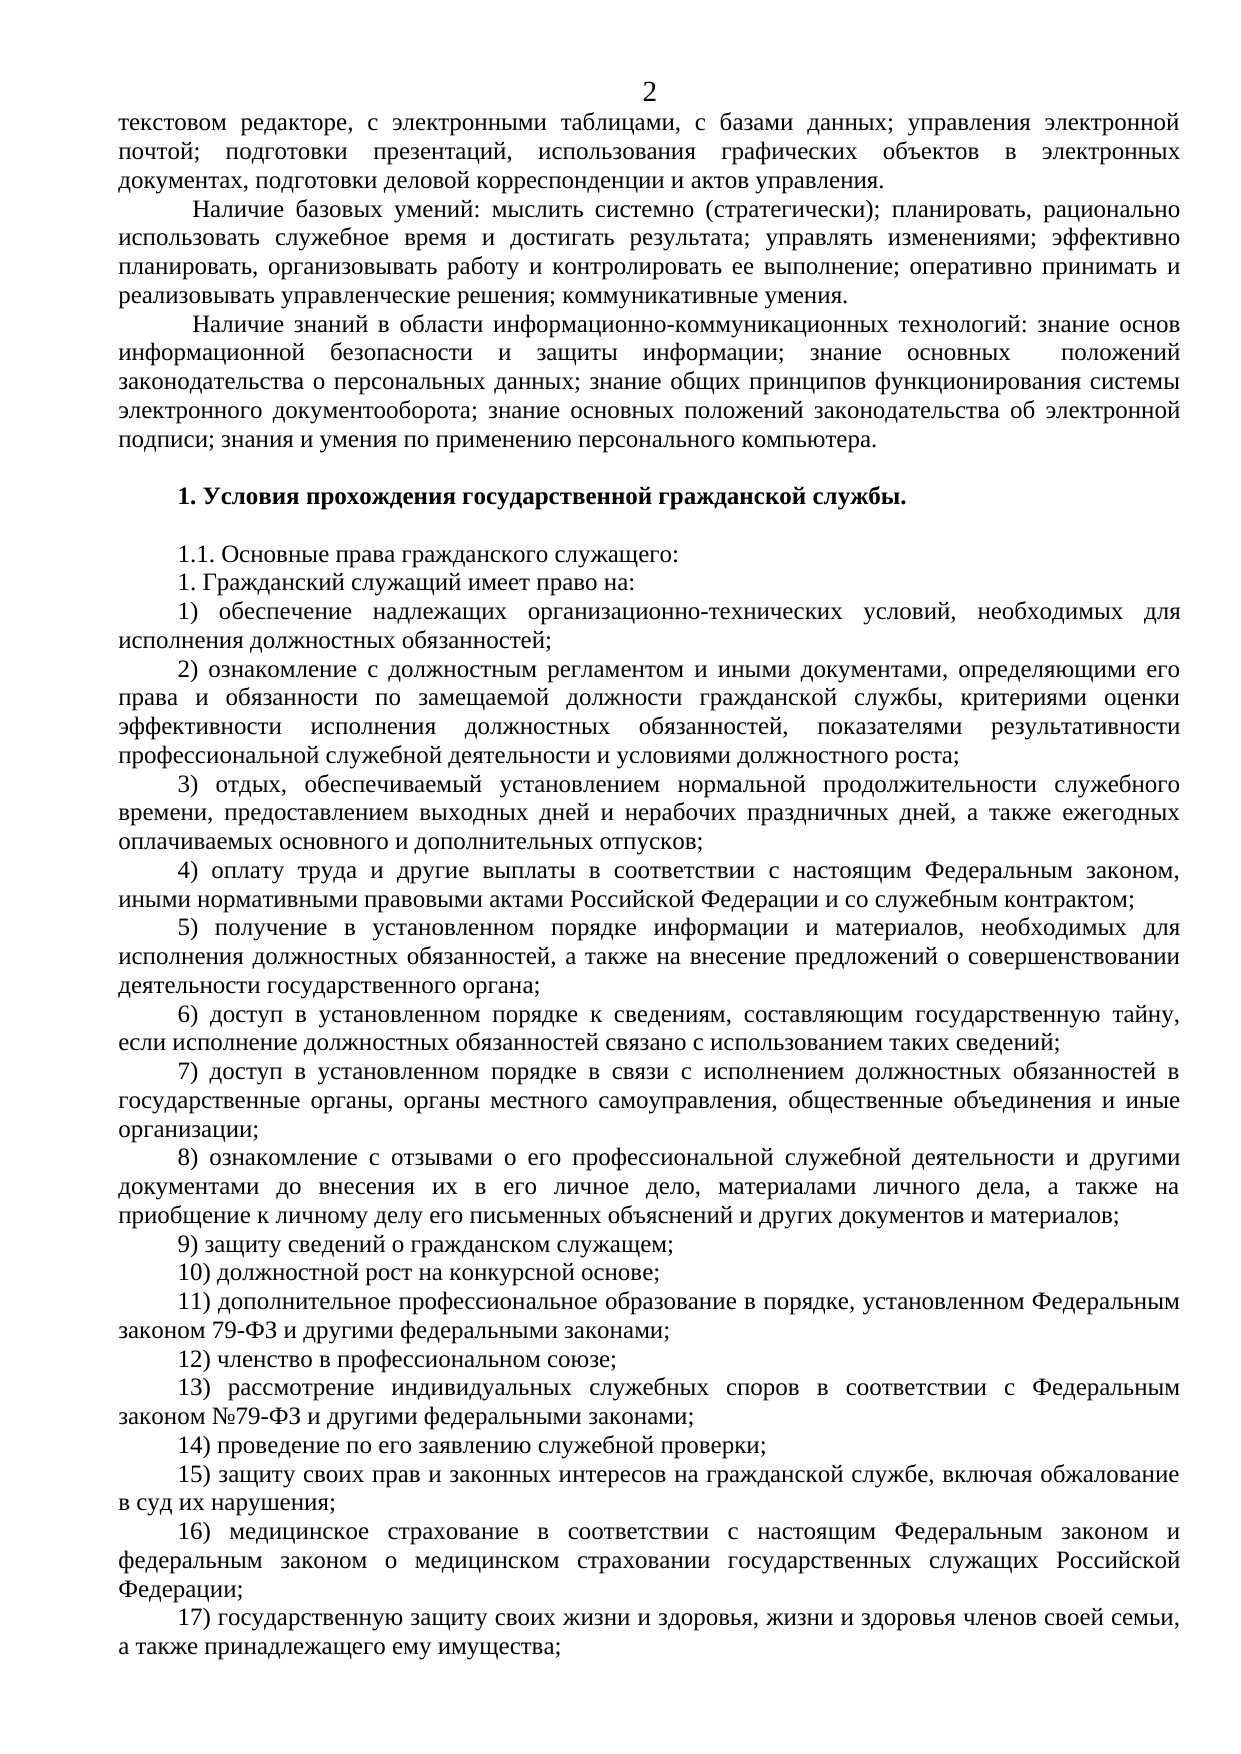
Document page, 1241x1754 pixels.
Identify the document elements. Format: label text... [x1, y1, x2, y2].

text Наличие знаний в области информационно-коммуникационных технологий: знание основ информационной безопасности и защиты информации; знание основных положений законодательства о персональных данных; знание общих принципов функционирования системы электронного документооборота; знание основных положений законодательства об электронной подписи; знания и умения по применению персонального компьютера. [118, 309, 1181, 452]
text 7) доступ в установленном порядке в связи с исполнением должностных обязанностей в государственные органы, органы местного самоуправления, общественные объединения и иные организации; [118, 1056, 1181, 1142]
text 1. Гражданский служащий имеет право на: [118, 567, 1181, 596]
text 15) защиту своих прав и законных интересов на гражданской службе, включая обжалование в суд их нарушения; [118, 1459, 1181, 1516]
text 10) должностной рост на конкурсной основе; [118, 1257, 1181, 1286]
text 9) защиту сведений о гражданском служащем; [118, 1229, 1181, 1257]
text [118, 107, 1181, 194]
text 8) ознакомление с отзывами о его профессиональной служебной деятельности и другими документами до внесения их в его личное дело, материалами личного дела, а также на приобщение к личному делу его письменных объяснений и других документов и материалов; [118, 1142, 1181, 1229]
text 3) отдых, обеспечиваемый установлением нормальной продолжительности служебного времени, предоставлением выходных дней и нерабочих праздничных дней, а также ежегодных оплачиваемых основного и дополнительных отпусков; [118, 769, 1181, 855]
text 17) государственную защиту своих жизни и здоровья, жизни и здоровья членов своей семьи, а также принадлежащего ему имущества; [118, 1602, 1181, 1660]
text 1) обеспечение надлежащих организационно-технических условий, необходимых для исполнения должностных обязанностей; [118, 596, 1181, 654]
text Наличие базовых умений: мыслить системно (стратегически); планировать, рационально использовать служебное время и достигать результата; управлять изменениями; эффективно планировать, организовывать работу и контролировать ее выполнение; оперативно принимать и реализовывать управленческие решения; коммуникативные умения. [118, 194, 1181, 309]
text 5) получение в установленном порядке информации и материалов, необходимых для исполнения должностных обязанностей, а также на внесение предложений о совершенствовании деятельности государственного органа; [118, 912, 1181, 999]
text 13) рассмотрение индивидуальных служебных споров в соответствии с Федеральным законом №79-ФЗ и другими федеральными законами; [118, 1372, 1181, 1430]
text 12) членство в профессиональном союзе; [118, 1344, 1181, 1372]
text 14) проведение по его заявлению служебной проверки; [118, 1430, 1181, 1459]
text 1. Условия прохождения государственной гражданской службы. [118, 481, 1181, 510]
text 6) доступ в установленном порядке к сведениям, составляющим государственную тайну, если исполнение должностных обязанностей связано с использованием таких сведений; [118, 999, 1181, 1056]
text 1.1. Основные права гражданского служащего: [118, 539, 1181, 567]
text 4) оплату труда и другие выплаты в соответствии с настоящим Федеральным законом, иными нормативными правовыми актами Российской Федерации и со служебным контрактом; [118, 855, 1181, 912]
text 2) ознакомление с должностным регламентом и иными документами, определяющими его права и обязанности по замещаемой должности гражданской службы, критериями оценки эффективности исполнения должностных обязанностей, показателями результативности профессиональной служебной деятельности и условиями должностного роста; [118, 654, 1181, 769]
text 11) дополнительное профессиональное образование в порядке, установленном Федеральным законом 79-ФЗ и другими федеральными законами; [118, 1286, 1181, 1344]
text 16) медицинское страхование в соответствии с настоящим Федеральным законом и федеральным законом о медицинском страховании государственных служащих Российской Федерации; [118, 1516, 1181, 1602]
